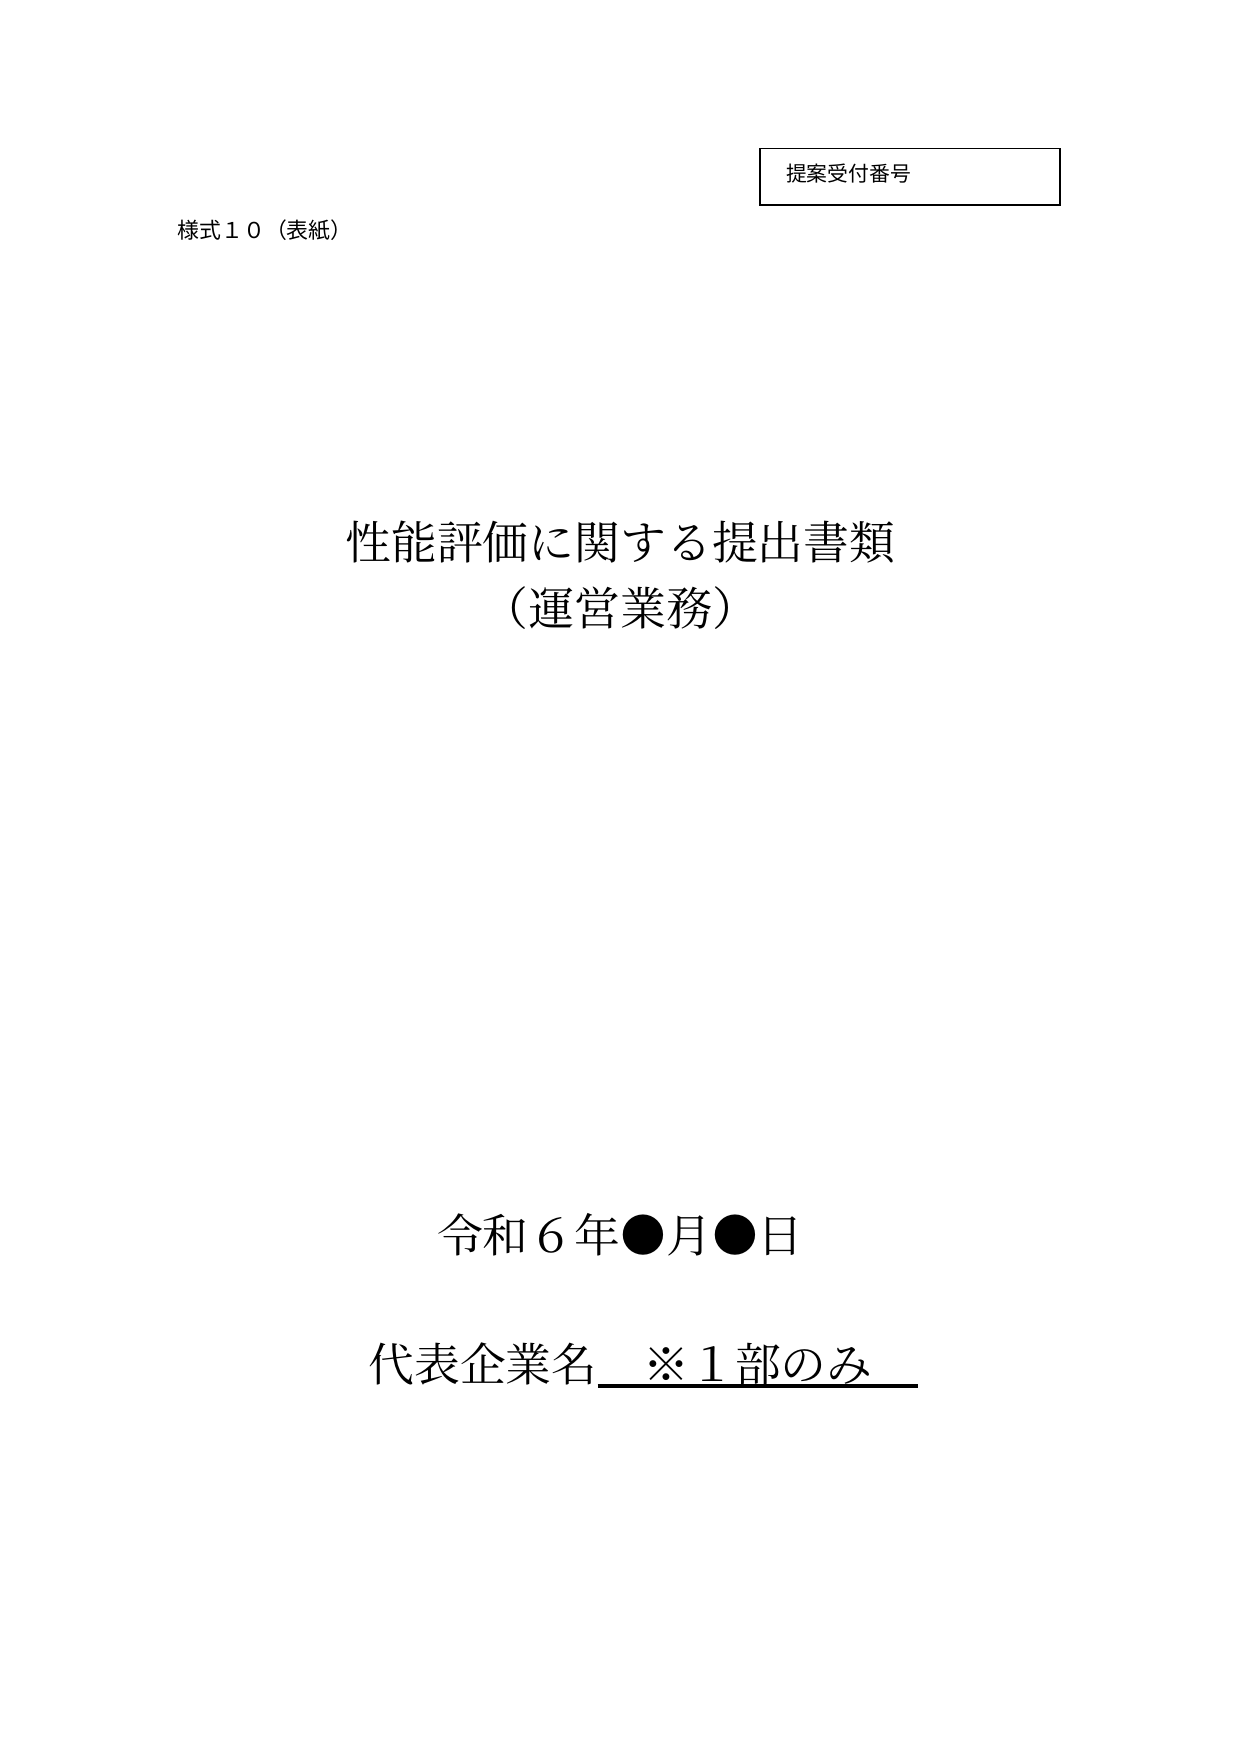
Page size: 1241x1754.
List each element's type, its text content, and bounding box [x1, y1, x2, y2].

text 代表企業名 ※１部のみ [177, 1328, 1063, 1394]
text 令和６年●月●日 [177, 1200, 1063, 1266]
text （運営業務） [177, 573, 1063, 638]
text 性能評価に関する提出書類 [177, 507, 1063, 573]
